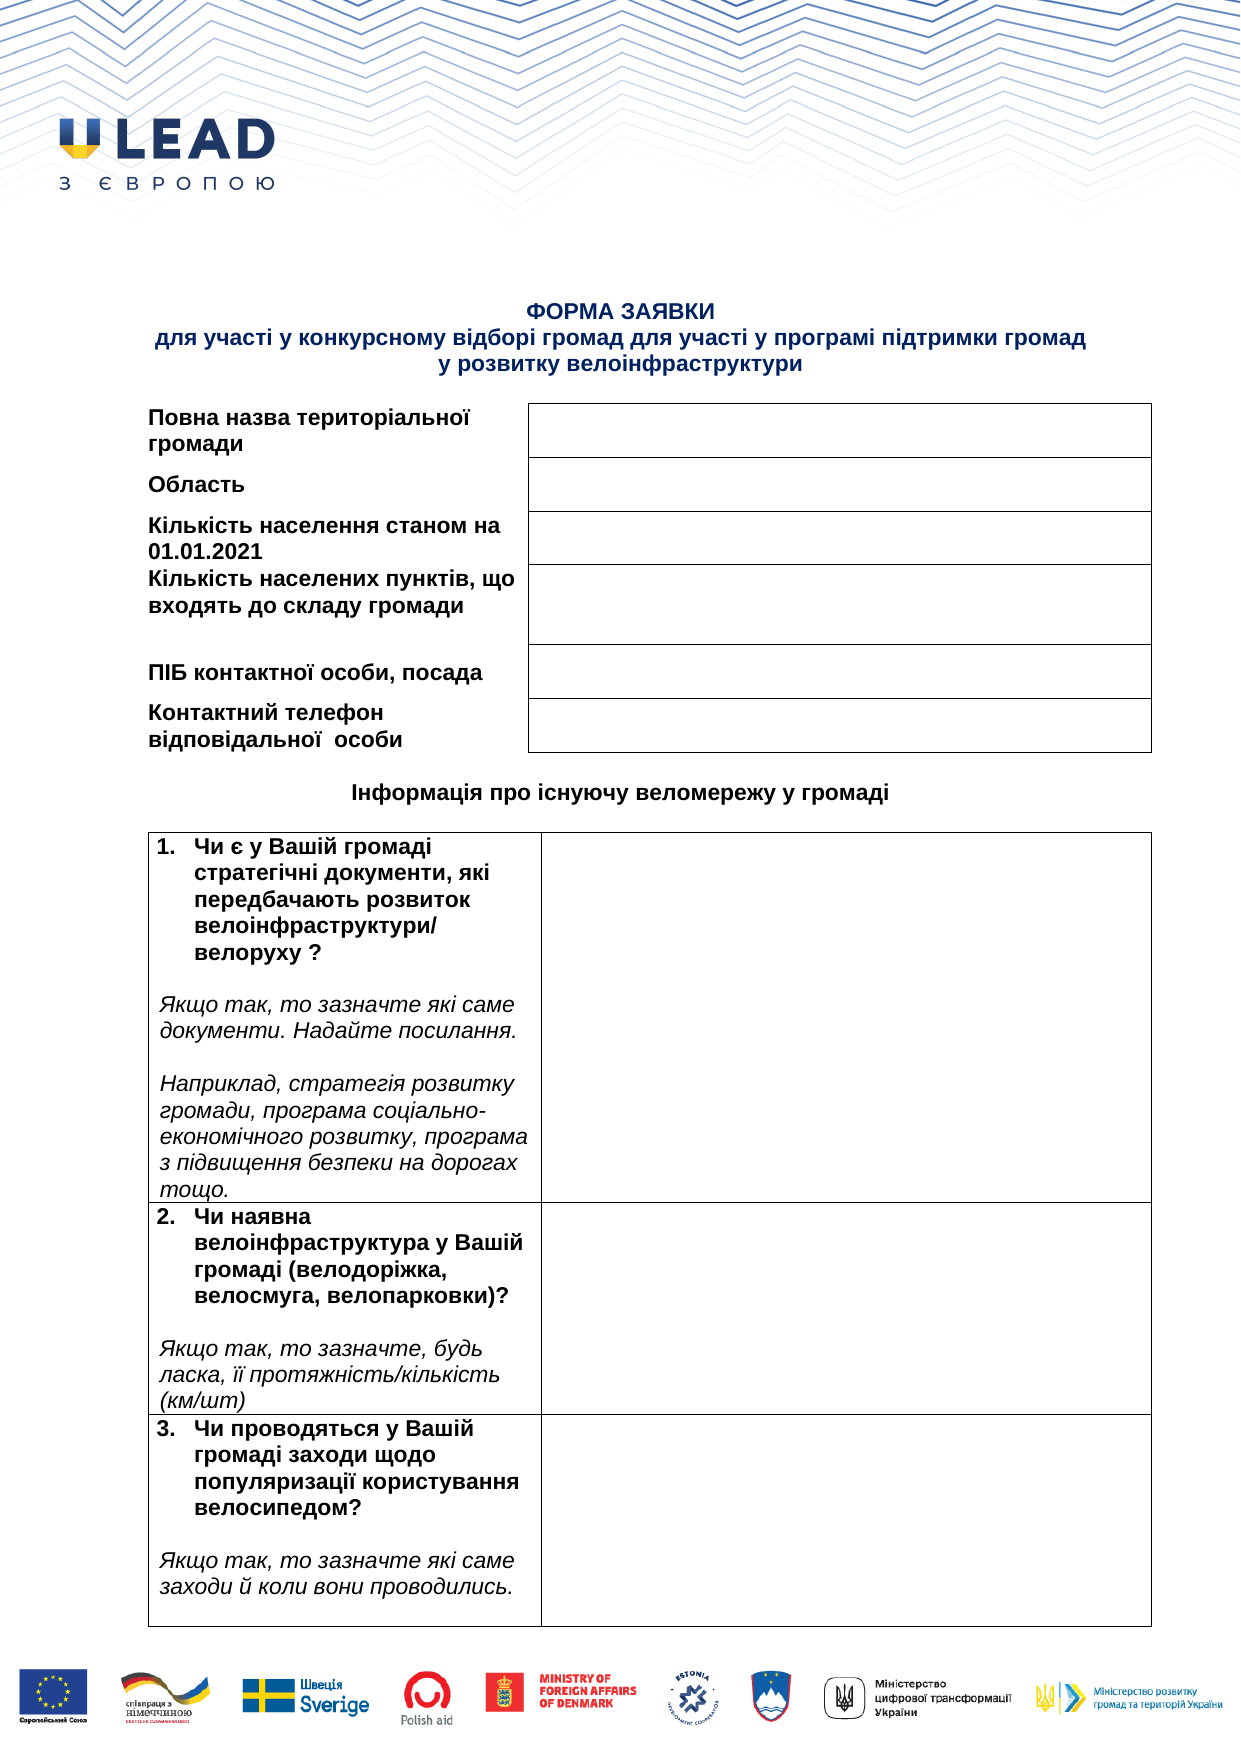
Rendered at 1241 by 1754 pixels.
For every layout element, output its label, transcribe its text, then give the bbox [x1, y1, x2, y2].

table_header Чи є у Вашій громаді стратегічні документи, які передбачають розвиток велоінфраструктури/ велоруху ? Якщо так, то зазначте які саме документи. Надайте посилання. Наприклад, стратегія розвитку громади, програма соціально-економічного розвитку, програма з підвищення безпеки на дорогах тощо. [149, 833, 541, 1202]
table_cell [529, 512, 1151, 564]
table_cell [529, 699, 1151, 752]
table_cell Чи проводяться у Вашій громаді заходи щодо популяризації користування велосипедом? Якщо так, то зазначте які саме заходи й коли вони проводились. [149, 1415, 541, 1626]
picture [0, 0, 1241, 267]
picture [2, 1641, 1238, 1752]
text ФОРМА ЗАЯВКИ [148, 298, 1093, 324]
text для участі у конкурсному відборі громад для участі у програмі підтримки громад [148, 324, 1093, 350]
table_header [542, 833, 1151, 1202]
table_header [529, 404, 1151, 457]
table_cell [542, 1203, 1151, 1414]
table_cell Кількість населених пунктів, що входять до складу громади [137, 564, 528, 644]
table_cell [529, 458, 1151, 511]
table_cell Контактний телефон відповідальної особи [137, 698, 528, 752]
table_cell Чи наявна велоінфраструктура у Вашій громаді (велодоріжка, велосмуга, велопарковки)? Якщо так, то зазначте, будь ласка, її протяжність/кількість (км/шт) [149, 1203, 541, 1414]
text у розвитку велоінфраструктури [148, 350, 1093, 377]
table_cell Кількість населення станом на 01.01.2021 [137, 511, 528, 564]
table_cell [542, 1415, 1151, 1626]
table_cell [529, 565, 1151, 644]
table_cell ПІБ контактної особи, посада [137, 644, 528, 698]
table_header Повна назва територіальної громади [137, 403, 528, 457]
text Інформація про існуючу веломережу у громаді [148, 779, 1093, 806]
table_cell [529, 645, 1151, 698]
table_cell Область [137, 457, 528, 511]
